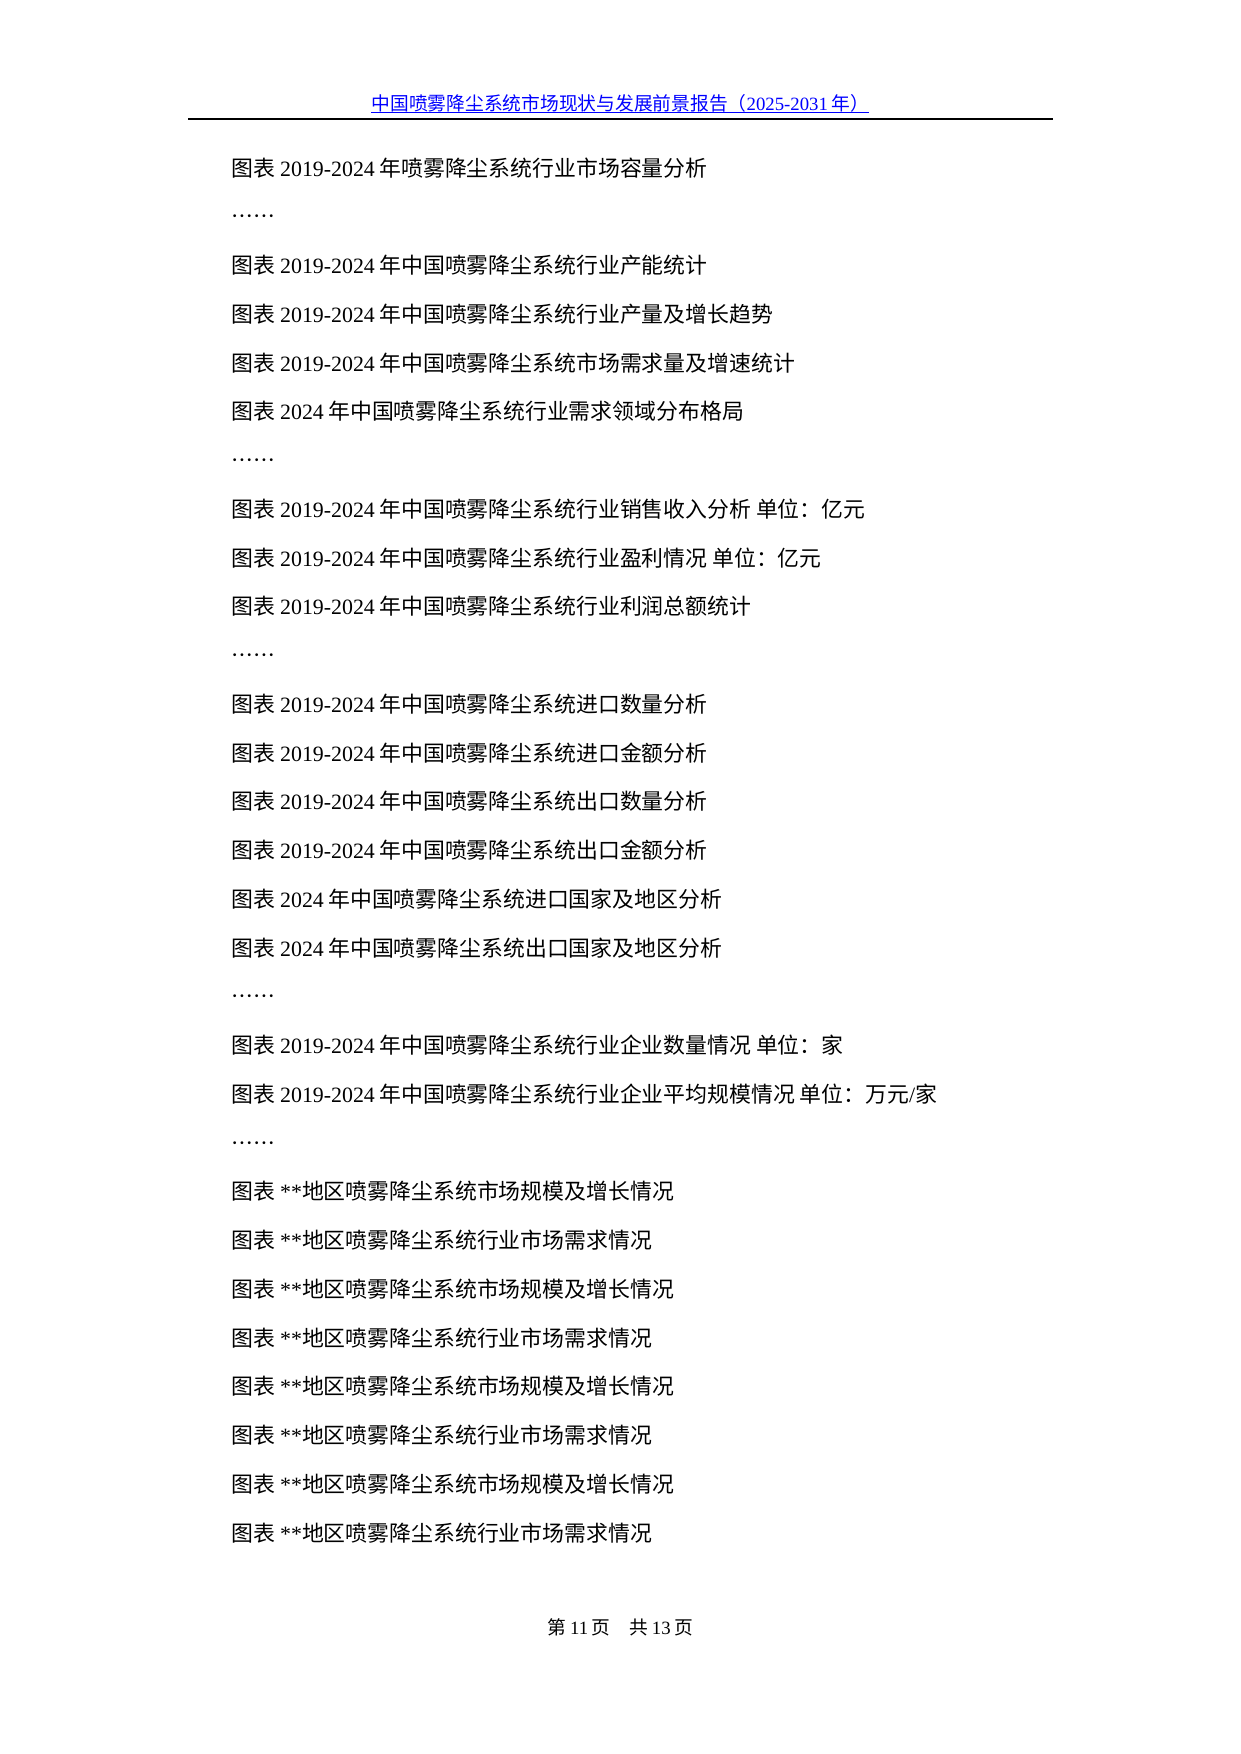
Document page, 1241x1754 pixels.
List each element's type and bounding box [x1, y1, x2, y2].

text [187, 150, 1053, 1548]
